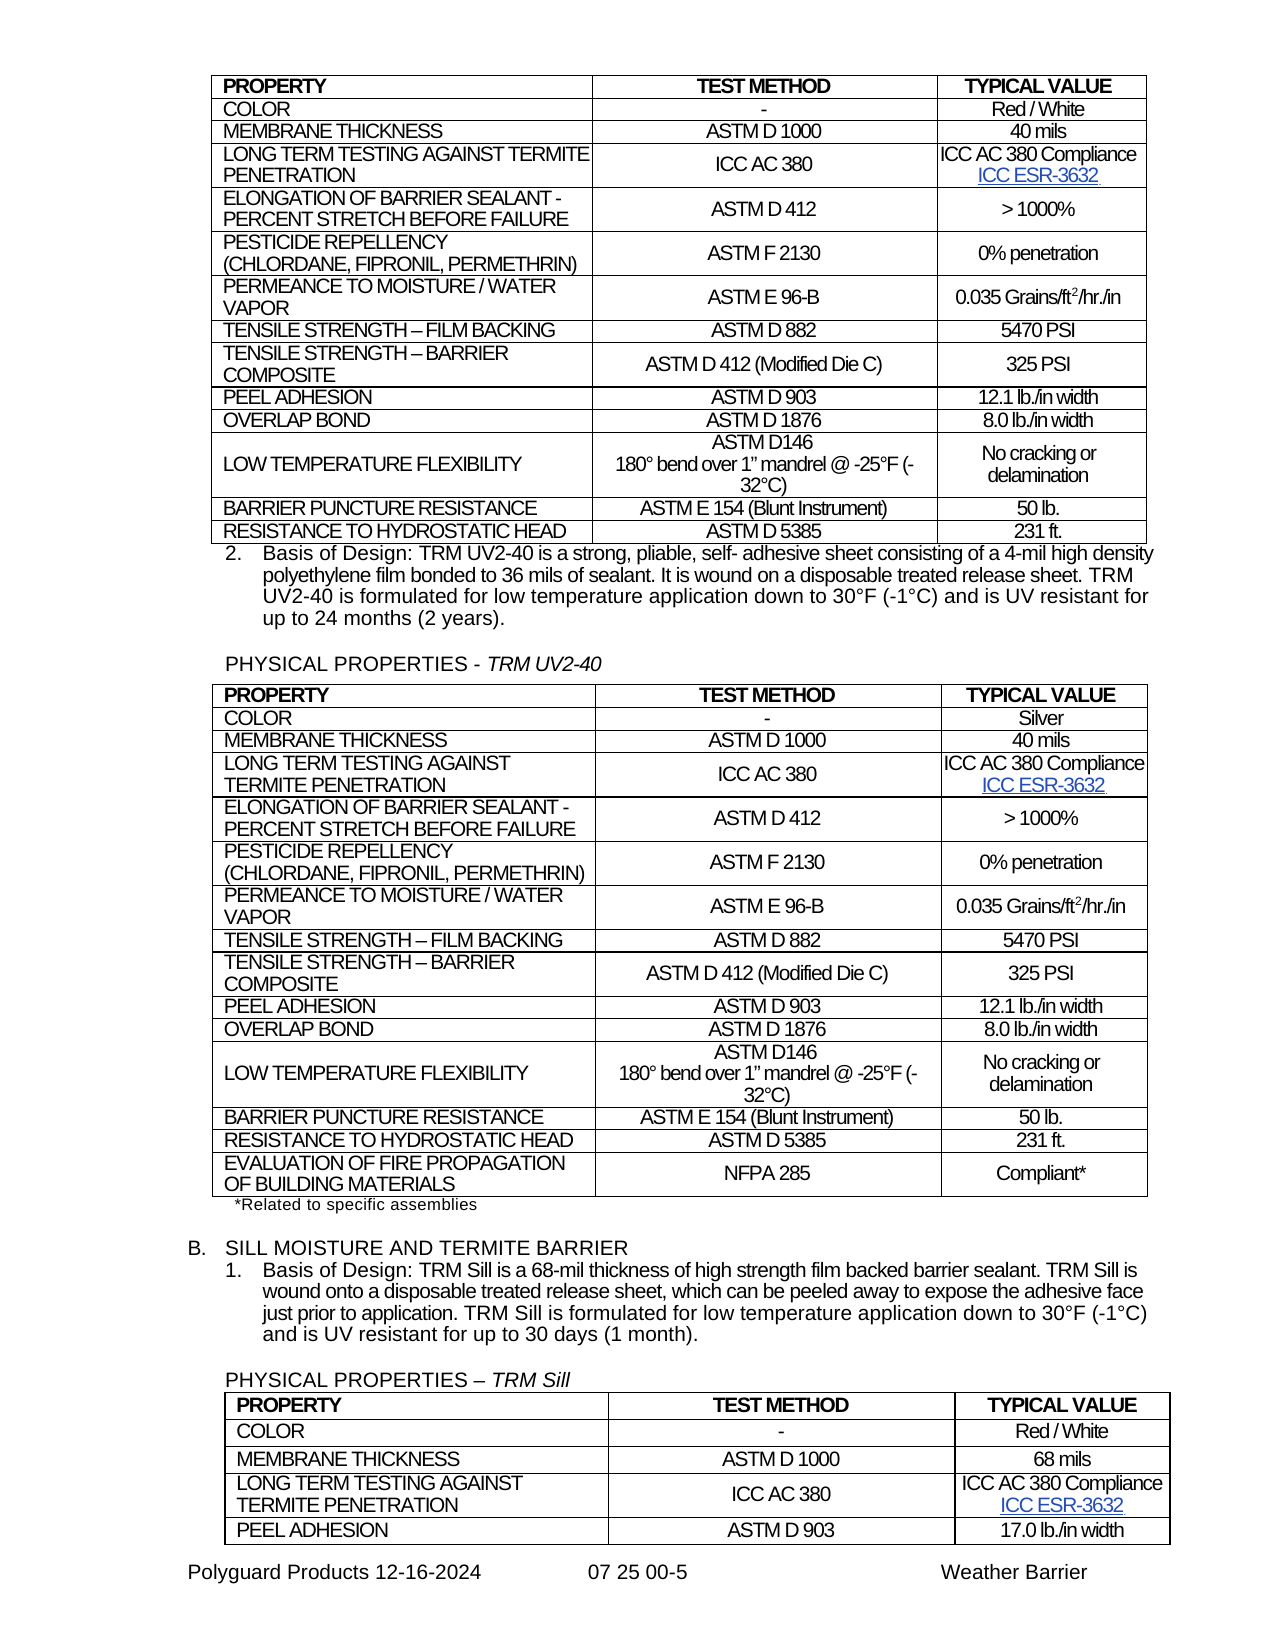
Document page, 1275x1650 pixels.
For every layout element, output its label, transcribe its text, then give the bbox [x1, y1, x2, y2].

table_cell Elongation of Barrier Sealant - Percent Stretch Before Failure [213, 798, 595, 841]
table_cell 0% penetration [938, 232, 1146, 275]
table_cell Red / White [938, 99, 1146, 120]
table_cell No cracking or delamination [942, 1042, 1147, 1107]
table_cell ICC AC 380 [609, 1474, 954, 1517]
table_cell ASTM D 903 [609, 1518, 954, 1544]
table_cell Permeance to Moisture / Water Vapor [212, 276, 592, 319]
table_header TYPICAL VALUE [942, 685, 1147, 707]
table_cell ASTM D 412 [596, 798, 941, 841]
table_cell ASTM D 882 [593, 321, 937, 342]
table_cell Color [212, 99, 592, 120]
table_cell 12.1 lb./in width [942, 997, 1147, 1018]
table_header TEST METHOD [593, 76, 937, 98]
table_cell 50 lb. [942, 1108, 1147, 1129]
table_cell Compliant* [942, 1153, 1147, 1196]
table_cell Overlap Bond [212, 410, 592, 432]
table_cell Resistance to Hydrostatic Head [212, 521, 592, 542]
table_cell ASTM D 882 [596, 930, 941, 951]
table_cell ASTM D 5385 [593, 521, 937, 542]
table_cell ASTM E 96-B [596, 886, 941, 929]
table_cell Long Term Testing against Termite Penetration [212, 144, 592, 187]
table_cell ICC AC 380 [593, 144, 937, 187]
table_cell Permeance to Moisture / Water Vapor [213, 886, 595, 929]
table_cell ICC AC 380 Compliance ICC ESR-3632 [956, 1474, 1169, 1517]
table_cell 12.1 lb./in width [938, 388, 1146, 409]
table_cell NFPA 285 [596, 1153, 941, 1196]
table_cell Pesticide Repellency (Chlordane, fipronil, permethrin) [212, 232, 592, 275]
table_cell ASTM E 96-B [593, 276, 937, 319]
table_cell Tensile Strength – Barrier Composite [213, 953, 595, 996]
table_cell Silver [942, 708, 1147, 729]
table_cell 325 PSI [942, 953, 1147, 996]
table_cell - [593, 99, 937, 120]
table_cell 40 mils [938, 121, 1146, 143]
table_cell 231 ft. [938, 521, 1146, 542]
table_cell ASTM D 412 (Modified Die C) [593, 343, 937, 386]
table_cell ASTM D 1876 [596, 1019, 941, 1041]
table_cell ASTM D146 180° bend over 1” mandrel @ -25°F (-32°C) [596, 1042, 941, 1107]
table_cell Peel Adhesion [213, 997, 595, 1018]
table_cell 5470 PSI [942, 930, 1147, 951]
table_cell Barrier Puncture Resistance [213, 1108, 595, 1129]
text *Related to specific assemblies [112, 1171, 1161, 1214]
table_cell 0% penetration [942, 842, 1147, 885]
list Basis of Design: TRM UV2-40 is a strong, pliable, self- adhesive sheet consisting of a 4-mil high density polyethylene film bonded to 36 mils of sealant. It is wound on a disposable treated release sheet. TRM UV2-40 is formulated for low temperature application down to 30°F (-1°C) and is UV resistant for up to 24 months (2 years). [225, 88, 1162, 630]
table_cell Evaluation of Fire Propagation of Building Materials [213, 1153, 595, 1196]
table_cell 8.0 lb./in width [942, 1019, 1147, 1041]
table_header TEST METHOD [596, 685, 941, 707]
table_cell 5470 PSI [938, 321, 1146, 342]
table_cell ASTM D 1876 [593, 410, 937, 432]
table_cell 0.035 Grains/ft2/hr./in [938, 276, 1146, 319]
table_cell Membrane Thickness [212, 121, 592, 143]
table_cell Color [213, 708, 595, 729]
table_cell > 1000% [942, 798, 1147, 841]
table_cell ASTM D 903 [593, 388, 937, 409]
table_cell ASTM D 1000 [596, 731, 941, 752]
table_header PROPERTY [226, 1393, 608, 1418]
table_cell Resistance to Hydrostatic Head [213, 1130, 595, 1152]
table_header TEST METHOD [609, 1393, 954, 1418]
table_cell Barrier Puncture Resistance [212, 498, 592, 520]
table_cell ICC AC 380 Compliance ICC ESR-3632 [938, 144, 1146, 187]
table_cell 231 ft. [942, 1130, 1147, 1152]
table_cell ICC AC 380 Compliance ICC ESR-3632 [942, 753, 1147, 796]
table_cell Tensile Strength – Film Backing [212, 321, 592, 342]
list SILL MOISTURE AND TERMITE BARRIER [187, 1238, 1162, 1260]
table_cell ASTM D 412 (Modified Die C) [596, 953, 941, 996]
table_cell Elongation of Barrier Sealant - Percent Stretch Before Failure [212, 188, 592, 231]
table_cell Red / White [956, 1420, 1169, 1446]
table_cell Long Term Testing against Termite Penetration [226, 1474, 608, 1517]
table_cell ASTM E 154 (Blunt Instrument) [596, 1108, 941, 1129]
table_cell ASTM D146 180° bend over 1” mandrel @ -25°F (-32°C) [593, 433, 937, 497]
table_cell Pesticide Repellency (Chlordane, fipronil, permethrin) [213, 842, 595, 885]
table_header PROPERTY [213, 685, 595, 707]
table_cell Peel Adhesion [226, 1518, 608, 1544]
table_cell Overlap Bond [213, 1019, 595, 1041]
table_cell Long Term Testing against Termite Penetration [213, 753, 595, 796]
table_cell ASTM D 5385 [596, 1130, 941, 1152]
table_cell ASTM D 1000 [609, 1447, 954, 1472]
table_cell > 1000% [938, 188, 1146, 231]
table_cell 17.0 lb./in width [956, 1518, 1169, 1544]
table_cell ASTM E 154 (Blunt Instrument) [593, 498, 937, 520]
table_cell ASTM D 903 [596, 997, 941, 1018]
table_cell 50 lb. [938, 498, 1146, 520]
table_cell Color [226, 1420, 608, 1446]
table_header TYPICAL VALUE [938, 76, 1146, 98]
table_header PROPERTY [212, 76, 592, 98]
table_header TYPICAL VALUE [956, 1393, 1169, 1418]
table_cell Membrane Thickness [213, 731, 595, 752]
table_cell ASTM F 2130 [596, 842, 941, 885]
table_cell Membrane Thickness [226, 1447, 608, 1472]
table_cell 325 PSI [938, 343, 1146, 386]
table_cell ASTM D 412 [593, 188, 937, 231]
table_cell No cracking or delamination [938, 433, 1146, 497]
text PHYSICAL PROPERTIES – TRM Sill [225, 1370, 1162, 1392]
table_cell ASTM D 1000 [593, 121, 937, 143]
table_cell Low Temperature Flexibility [213, 1042, 595, 1107]
table_cell ICC AC 380 [596, 753, 941, 796]
table_cell Low Temperature Flexibility [212, 433, 592, 497]
table_cell 0.035 Grains/ft2/hr./in [942, 886, 1147, 929]
table_cell - [609, 1420, 954, 1446]
list Basis of Design: TRM Sill is a 68-mil thickness of high strength film backed barrier sealant. TRM Sill is wound onto a disposable treated release sheet, which can be peeled away to expose the adhesive face just prior to application. TRM Sill is formulated for low temperature application down to 30°F (-1°C) and is UV resistant for up to 30 days (1 month). [225, 1260, 1162, 1346]
text PHYSICAL PROPERTIES - TRM UV2-40 [225, 654, 1162, 675]
table_cell Tensile Strength – Film Backing [213, 930, 595, 951]
table_cell 68 mils [956, 1447, 1169, 1472]
table_cell 40 mils [942, 731, 1147, 752]
table_cell 8.0 lb./in width [938, 410, 1146, 432]
table_cell - [596, 708, 941, 729]
table_cell ASTM F 2130 [593, 232, 937, 275]
table_cell Tensile Strength – Barrier Composite [212, 343, 592, 386]
table_cell Peel Adhesion [212, 388, 592, 409]
